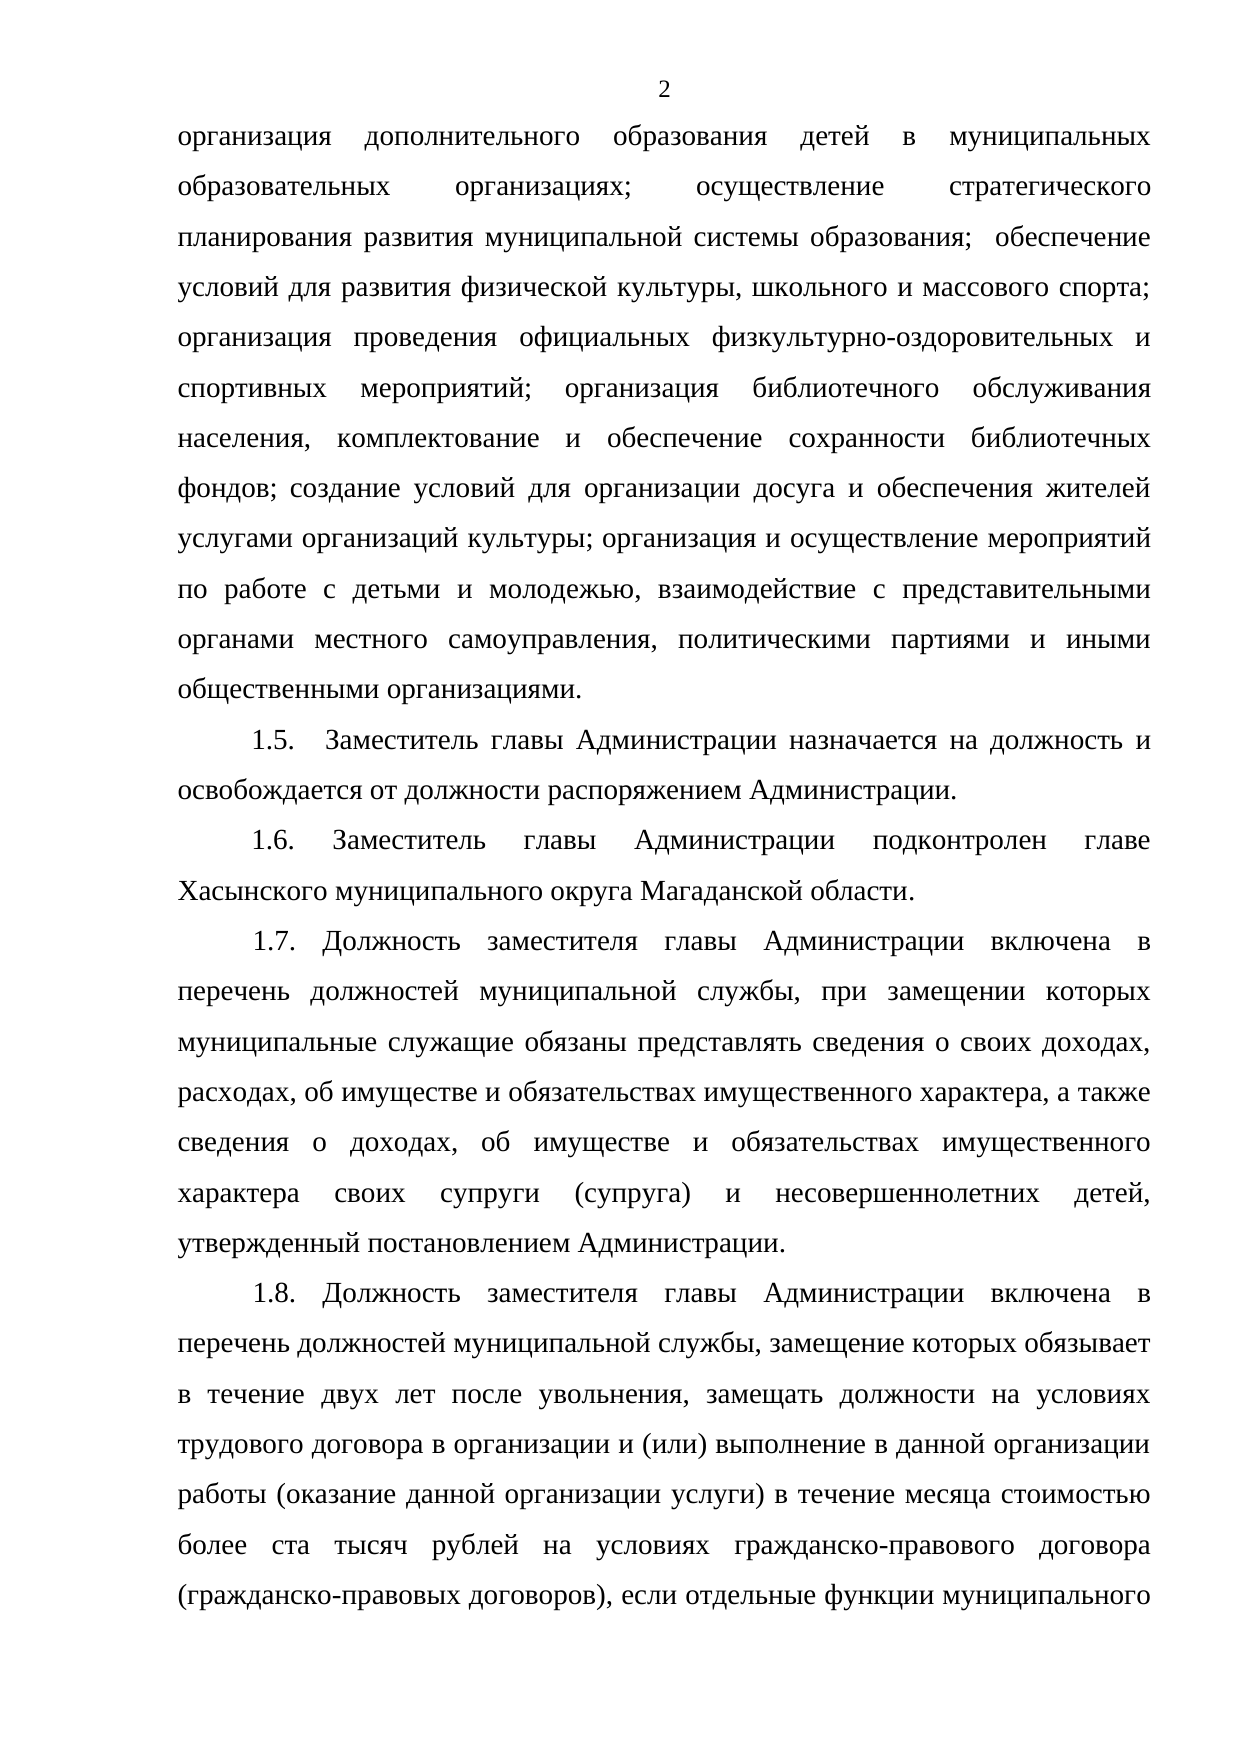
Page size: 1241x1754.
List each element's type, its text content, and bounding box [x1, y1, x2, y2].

text 1.7. Должность заместителя главы Администрации включена в перечень должностей муниципальной службы, при замещении которых муниципальные служащие обязаны представлять сведения о своих доходах, расходах, об имуществе и обязательствах имущественного характера, а также сведения о доходах, об имуществе и обязательствах имущественного характера своих супруги (супруга) и несовершеннолетних детей, утвержденный постановлением Администрации. [177, 923, 1152, 1258]
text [177, 1275, 1152, 1611]
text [177, 118, 1152, 705]
text 1.5. Заместитель главы Администрации назначается на должность и освобождается от должности распоряжением Администрации. [177, 722, 1152, 806]
text 1.6. Заместитель главы Администрации подконтролен главе Хасынского муниципального округа Магаданской области. [177, 822, 1152, 906]
